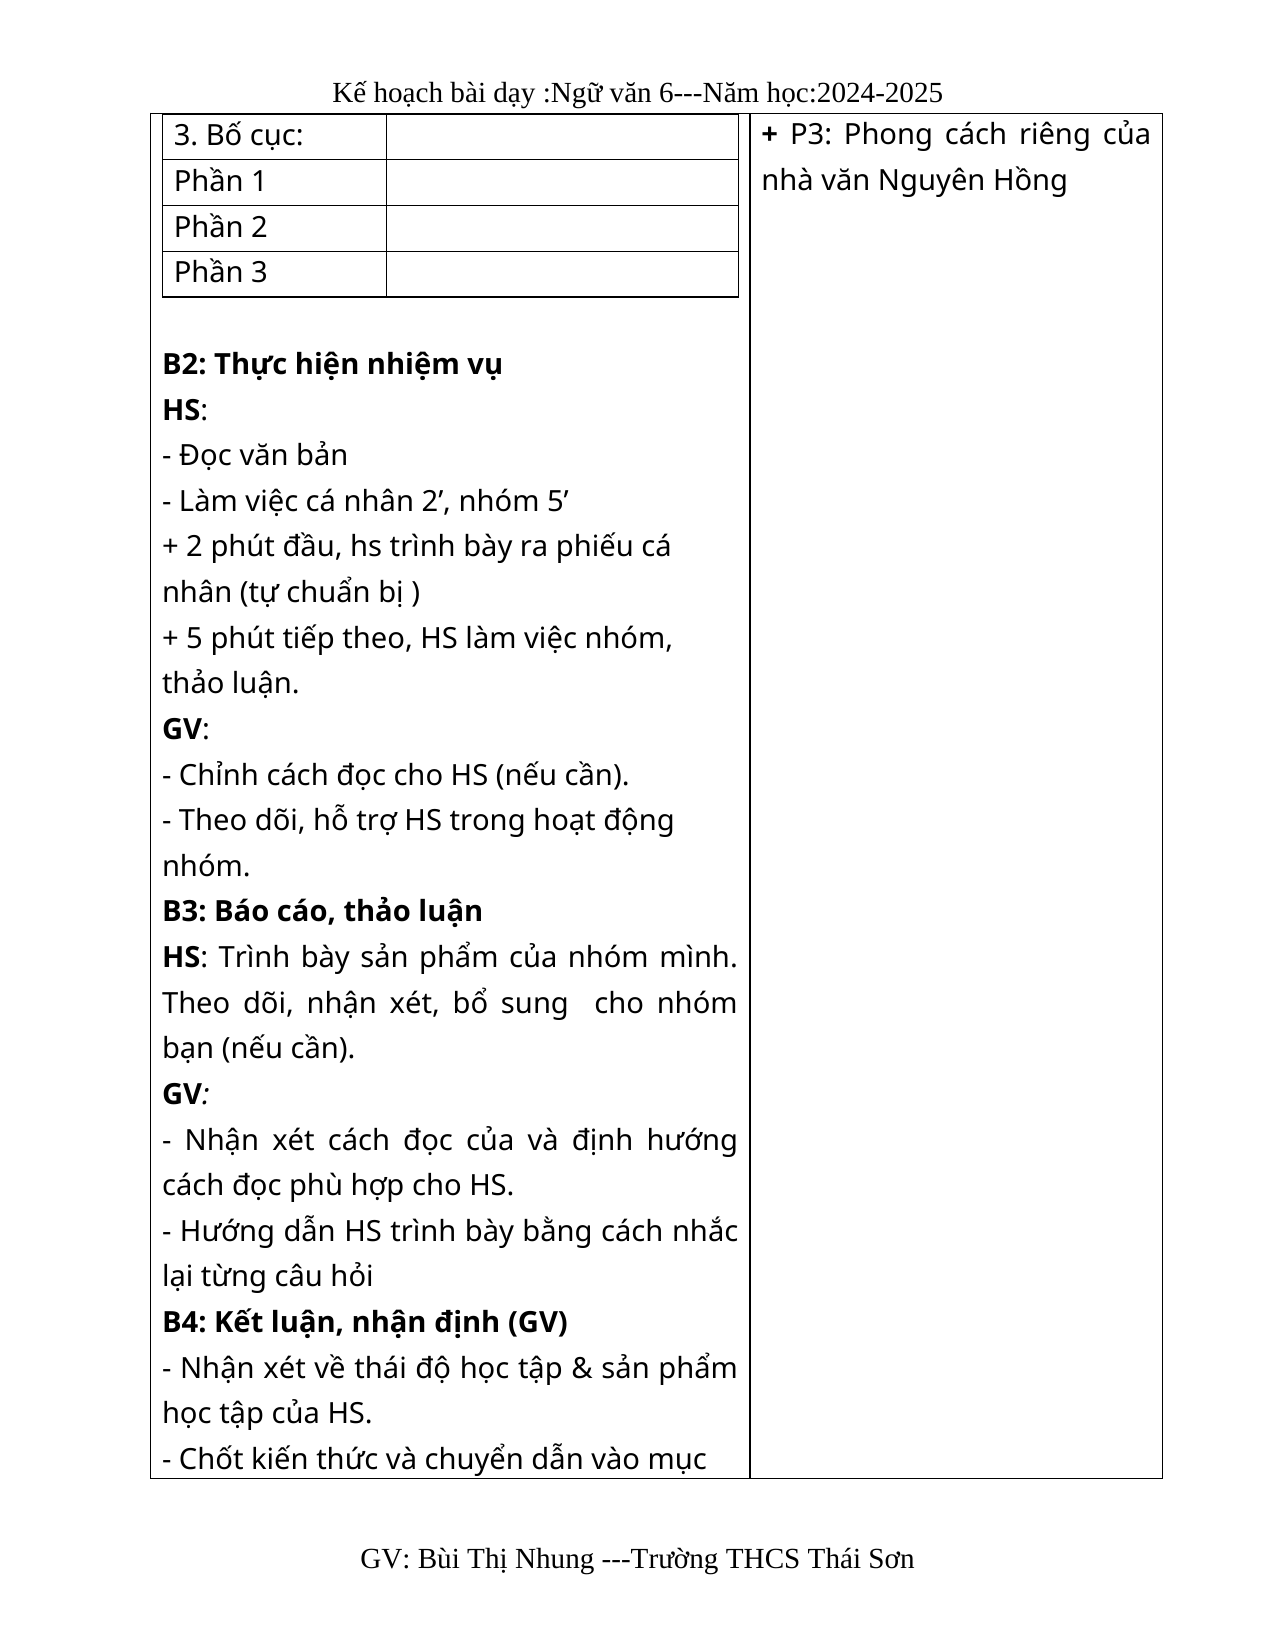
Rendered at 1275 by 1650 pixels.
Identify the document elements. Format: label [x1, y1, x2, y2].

table_cell [151, 114, 749, 1478]
table_cell [751, 114, 1162, 1478]
